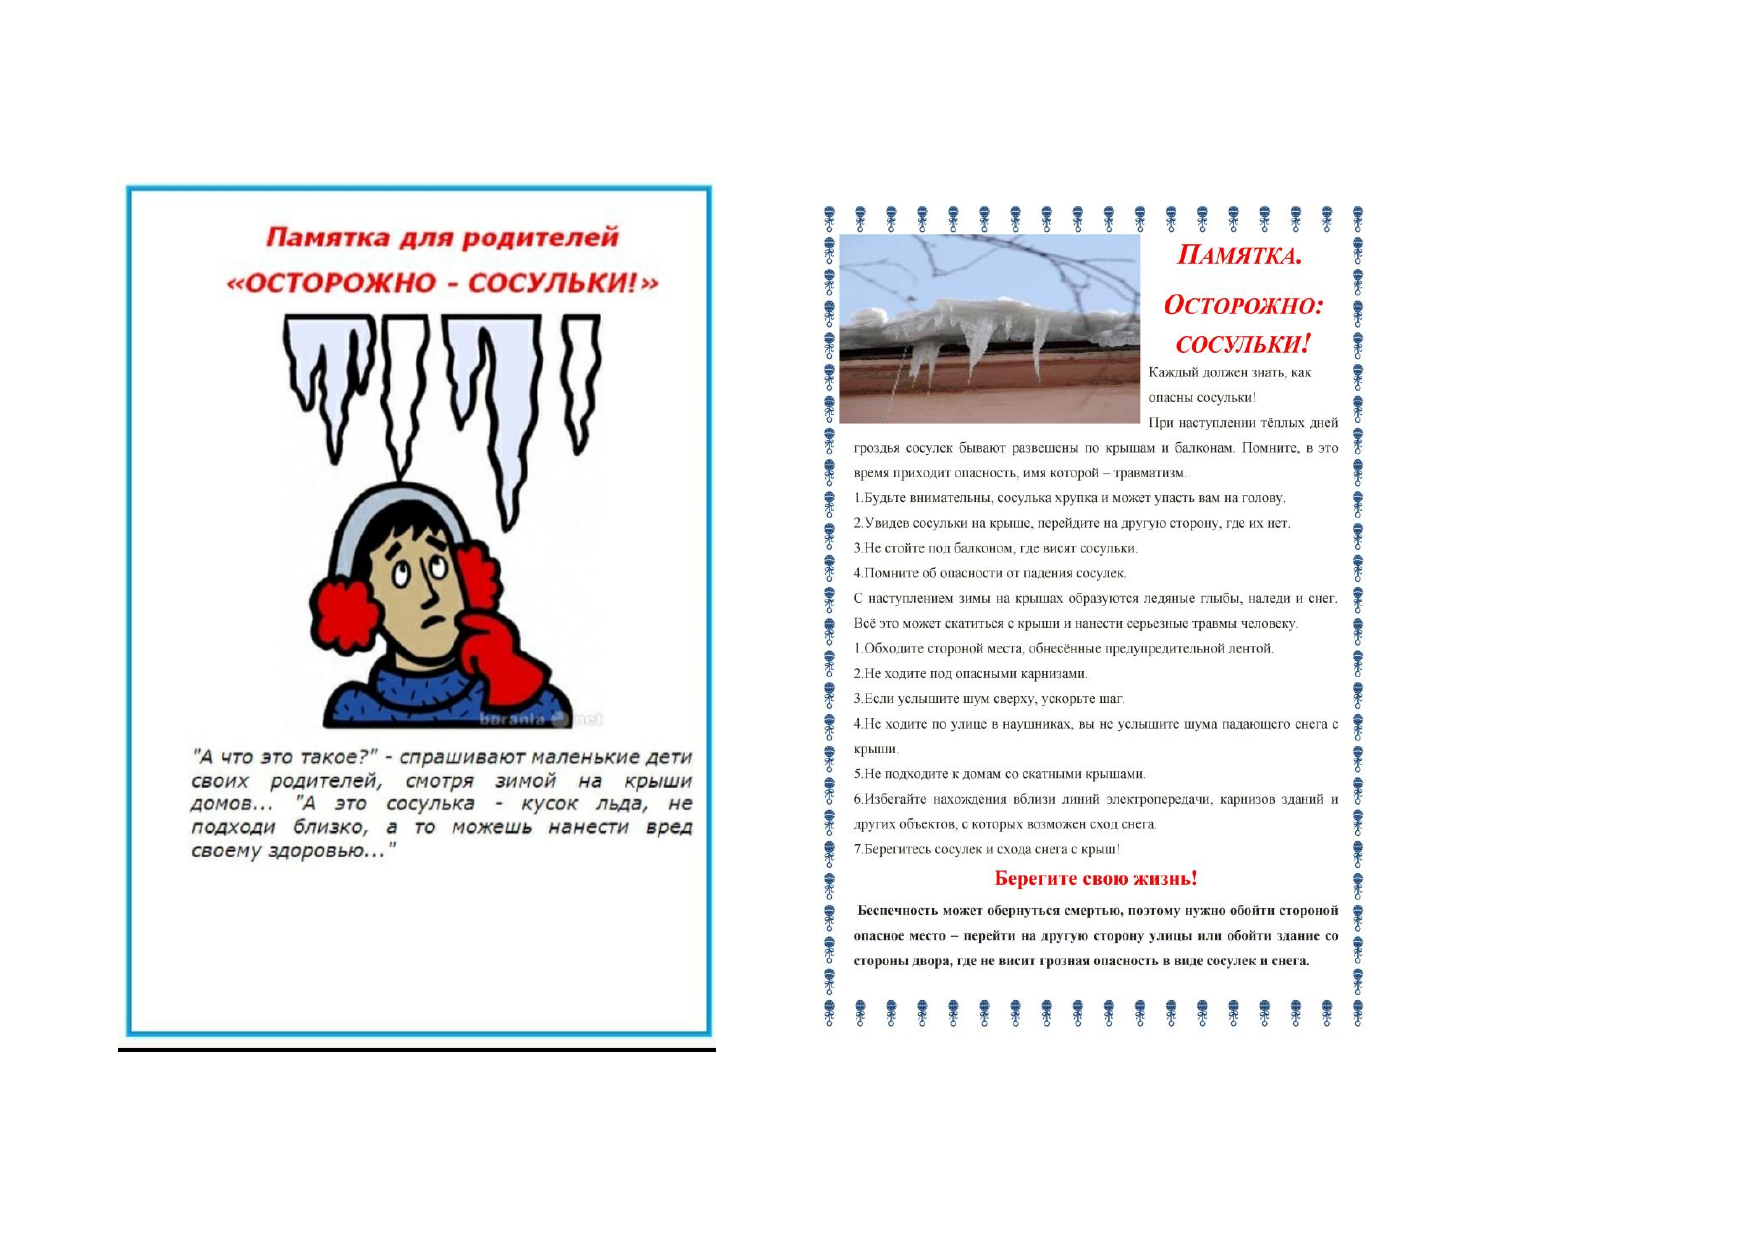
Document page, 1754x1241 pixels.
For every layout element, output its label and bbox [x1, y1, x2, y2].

picture [788, 177, 1396, 1052]
picture [118, 177, 716, 1052]
